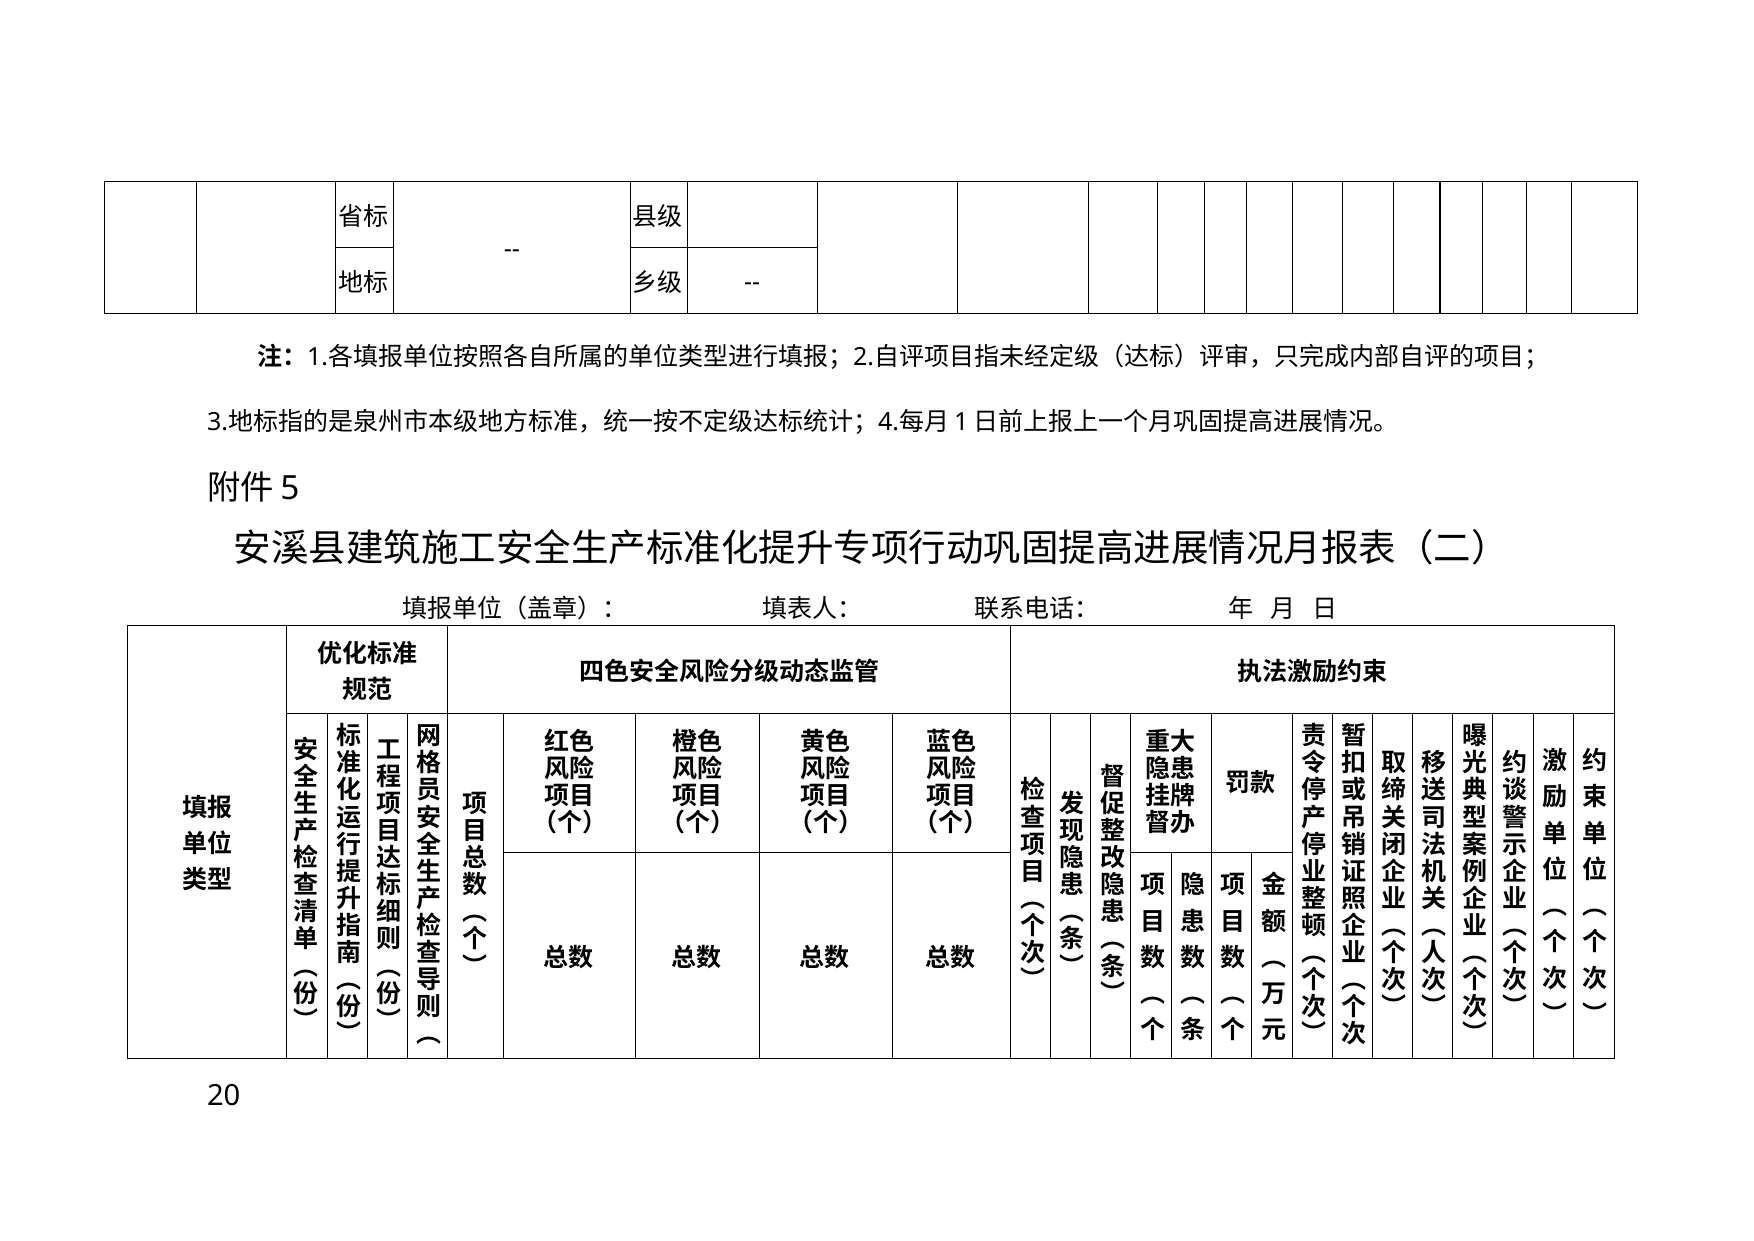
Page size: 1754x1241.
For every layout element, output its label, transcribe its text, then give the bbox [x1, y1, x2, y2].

table_cell 移送司法机关︵人次︶ [1413, 714, 1452, 1057]
table_cell [1293, 182, 1342, 313]
table_cell -- [688, 248, 817, 313]
table_cell [1527, 182, 1571, 313]
table_cell [688, 182, 817, 247]
table_cell -- [394, 182, 630, 313]
table_header 填报 单位 类型 [128, 626, 286, 1057]
table_cell 红色 风险 项目 （个） [504, 714, 635, 852]
table_cell 县级 [631, 182, 687, 247]
table_cell [1572, 182, 1637, 313]
table_cell 项目总数︵个︶ [448, 714, 503, 1057]
table_cell 激励单位︵个次︶ [1534, 714, 1573, 1057]
table_cell 暂扣或吊销证照企业︵个次︶ [1333, 714, 1372, 1057]
table_cell 工程项目达标细则︵份︶ [368, 714, 407, 1057]
text 注：1.各填报单位按照各自所属的单位类型进行填报；2.自评项目指未经定级（达标）评审，只完成内部自评的项目；3.地标指的是泉州市本级地方标准，统一按不定级达标统计；4.每月1日前上报上一个月巩固提高进展情况。 [207, 322, 1535, 452]
table_cell 取缔关闭企业︵个次︶ [1373, 714, 1412, 1057]
table_cell 约束单位︵个次︶ [1574, 714, 1614, 1057]
table_cell 总数 [504, 853, 635, 1057]
text 附件5 [207, 452, 1535, 511]
table_cell [1205, 182, 1246, 313]
table_cell 网格员安全生产检查导则︵份︶ [408, 714, 447, 1057]
table_cell 项目数︵个次︶ [1212, 853, 1251, 1057]
text 安溪县建筑施工安全生产标准化提升专项行动巩固提高进展情况月报表（二） [207, 523, 1535, 571]
table_cell [1441, 182, 1482, 313]
table_cell 项目数︵个次︶ [1131, 853, 1171, 1057]
table_cell [197, 182, 335, 313]
text 填报单位（盖章）： 填表人： 联系电话： 年 月 日 [156, 584, 1584, 625]
table_cell 约谈警示企业︵个次︶ [1493, 714, 1533, 1057]
table_cell 重大隐患挂牌督办 [1131, 714, 1211, 852]
table_header 四色安全风险分级动态监管 [448, 626, 1010, 713]
table_cell 罚款 [1212, 714, 1292, 852]
table_cell [105, 182, 196, 313]
table_cell 乡级 [631, 248, 687, 313]
table_cell 蓝色 风险 项目 （个） [893, 714, 1010, 852]
table_cell 总数 [760, 853, 892, 1057]
table_cell 检查项目︵个次︶ [1011, 714, 1050, 1057]
table_cell 金额︵万元︶ [1252, 853, 1292, 1057]
table_cell 曝光典型案例企业︵个次︶ [1453, 714, 1492, 1057]
table_cell 安全生产检查清单︵份︶ [287, 714, 327, 1057]
table_cell [1483, 182, 1526, 313]
table_cell 发现隐患︵条︶ [1051, 714, 1090, 1057]
table_cell 隐患数︵条︶ [1172, 853, 1211, 1057]
table_cell 总数 [893, 853, 1010, 1057]
table_header 优化标准 规范 [287, 626, 447, 713]
table_cell 责令停产停业整顿︵个次︶ [1293, 714, 1332, 1057]
table_cell [1089, 182, 1157, 313]
table_header 执法激励约束 [1011, 626, 1614, 713]
table_cell [1343, 182, 1393, 313]
table_cell 标准化运行提升指南︵份︶ [328, 714, 367, 1057]
table_cell 省标 [336, 182, 393, 247]
table_cell 督促整改隐患︵条︶ [1091, 714, 1130, 1057]
table_cell [818, 182, 957, 313]
table_cell 黄色 风险 项目 （个） [760, 714, 892, 852]
table_cell 橙色 风险 项目 （个） [636, 714, 759, 852]
table_cell 总数 [636, 853, 759, 1057]
table_cell [1158, 182, 1204, 313]
table_cell [958, 182, 1088, 313]
table_cell [1394, 182, 1439, 313]
table_cell 地标 [336, 248, 393, 313]
table_cell [1247, 182, 1292, 313]
